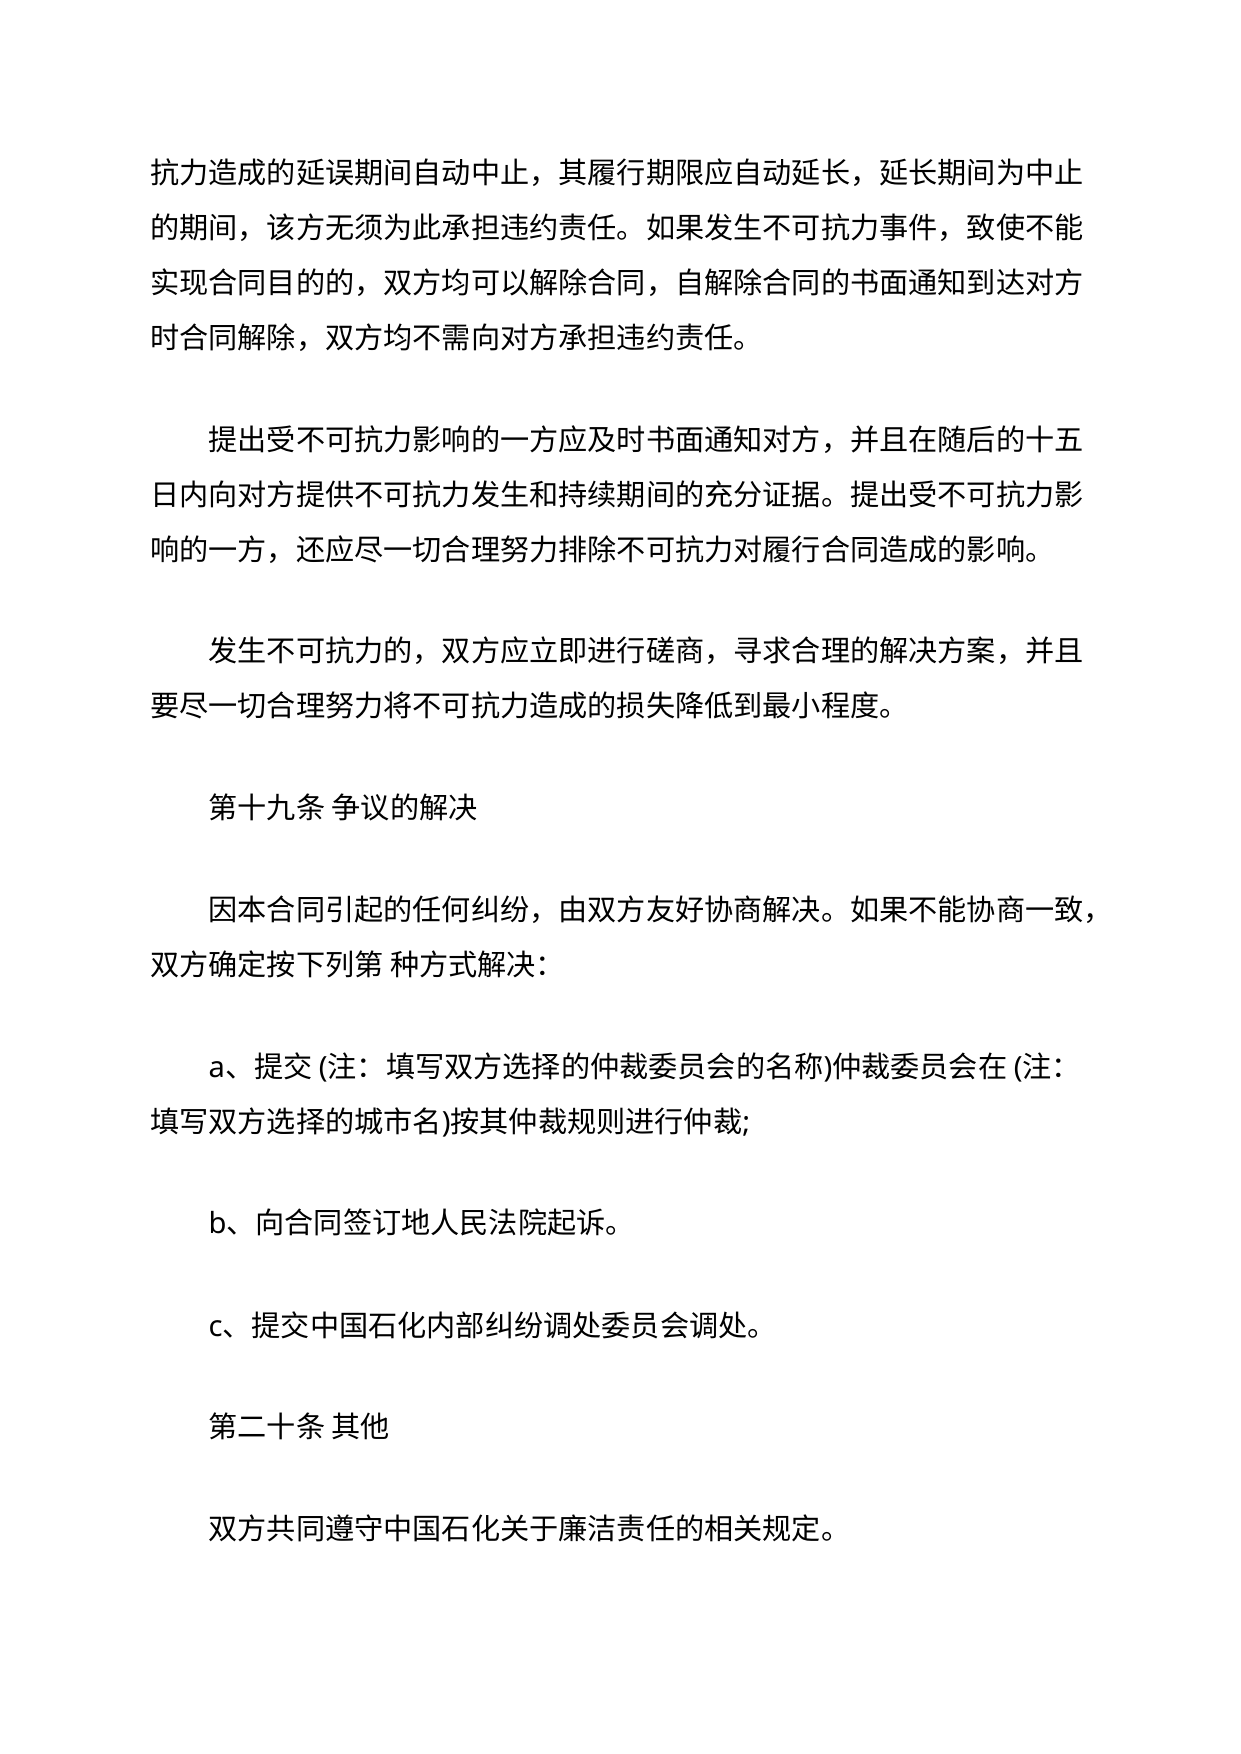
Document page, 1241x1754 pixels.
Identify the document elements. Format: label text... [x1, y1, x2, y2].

text 提出受不可抗力影响的一方应及时书面通知对方，并且在随后的十五日内向对方提供不可抗力发生和持续期间的充分证据。提出受不可抗力影响的一方，还应尽一切合理努力排除不可抗力对履行合同造成的影响。 [150, 416, 1090, 568]
text 因本合同引起的任何纠纷，由双方友好协商解决。如果不能协商一致，双方确定按下列第 种方式解决： [150, 886, 1090, 984]
text b、向合同签订地人民法院起诉。 [150, 1200, 1090, 1242]
text 第十九条 争议的解决 [150, 785, 1090, 827]
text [150, 150, 1090, 357]
text 第二十条 其他 [150, 1404, 1090, 1446]
text a、提交 (注：填写双方选择的仲裁委员会的名称)仲裁委员会在 (注：填写双方选择的城市名)按其仲裁规则进行仲裁; [150, 1043, 1090, 1141]
text 发生不可抗力的，双方应立即进行磋商，寻求合理的解决方案，并且要尽一切合理努力将不可抗力造成的损失降低到最小程度。 [150, 628, 1090, 725]
text 双方共同遵守中国石化关于廉洁责任的相关规定。 [150, 1506, 1090, 1548]
text c、提交中国石化内部纠纷调处委员会调处。 [150, 1302, 1090, 1344]
